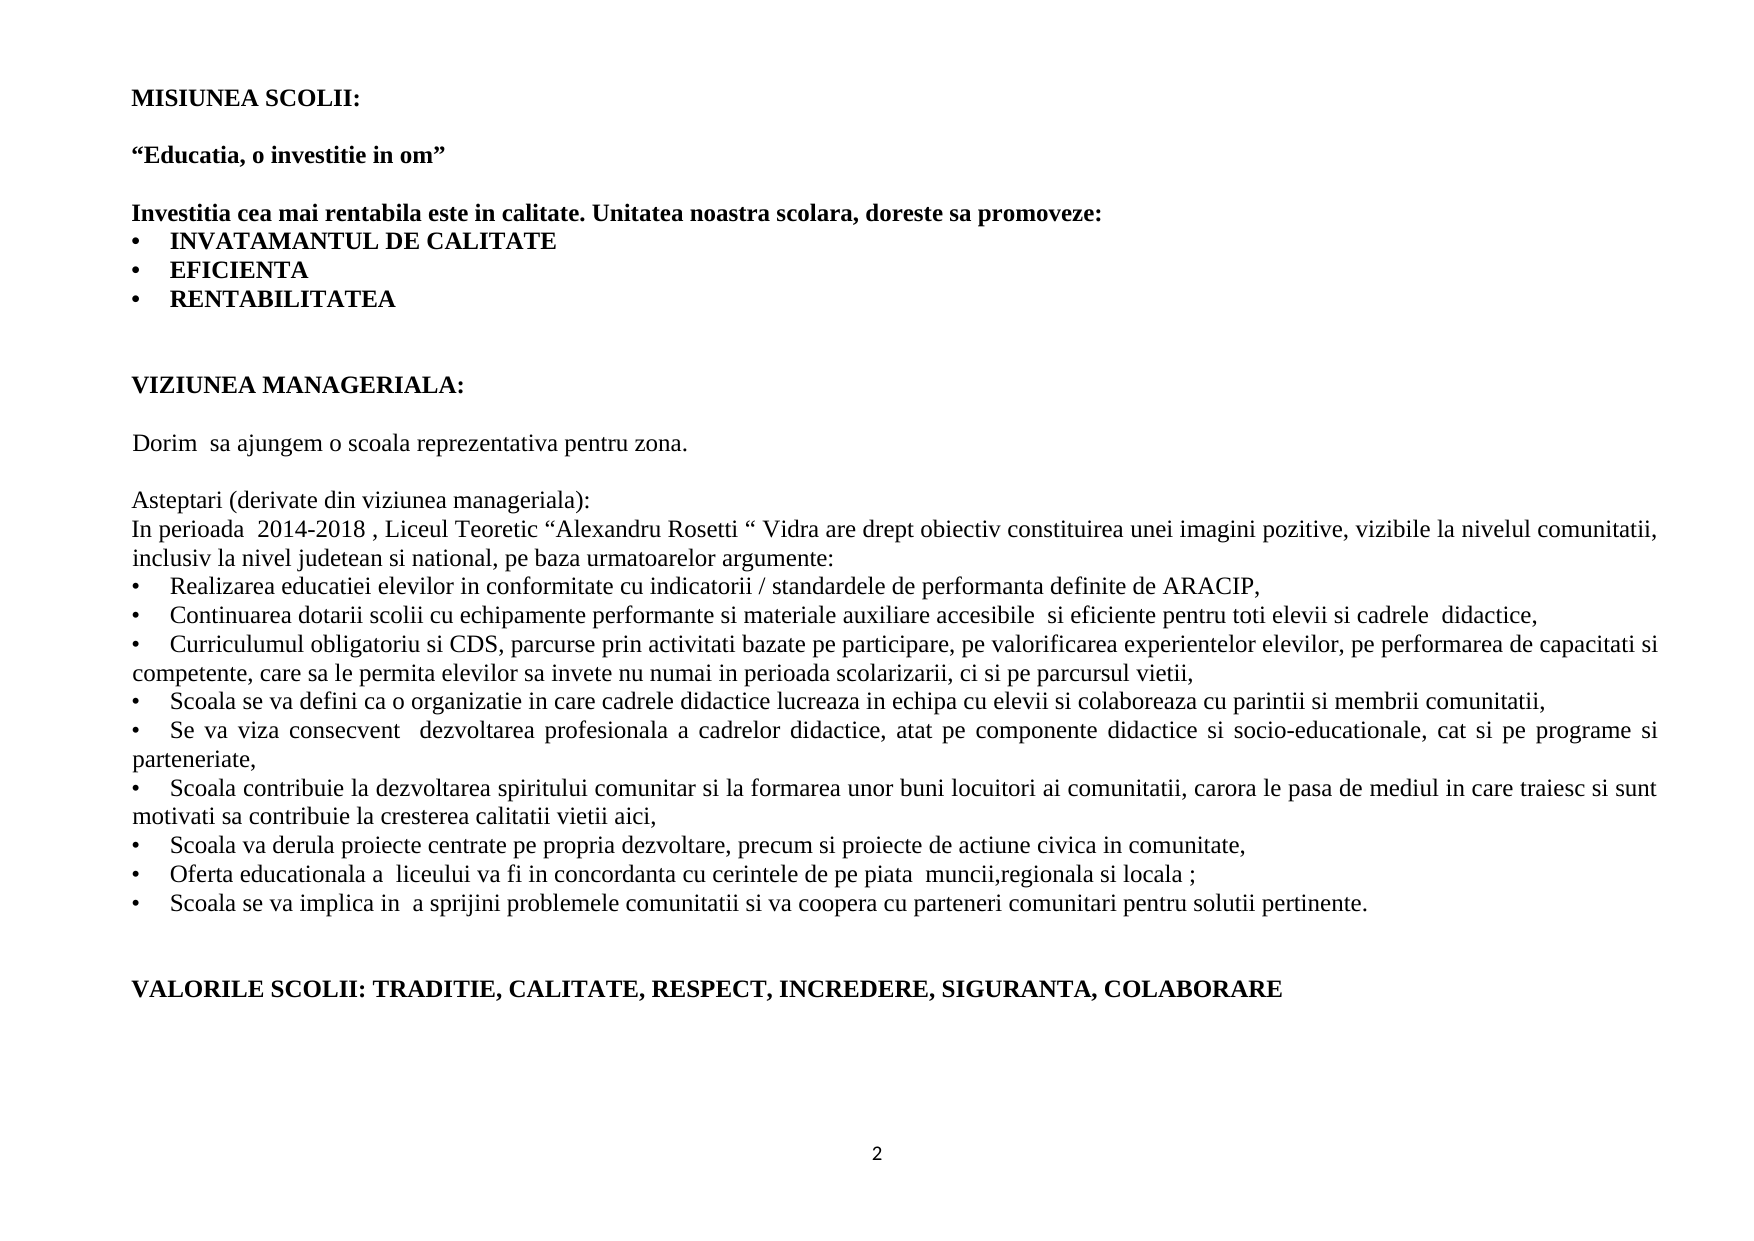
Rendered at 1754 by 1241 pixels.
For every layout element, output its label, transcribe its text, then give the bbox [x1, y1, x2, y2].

text • INVATAMANTUL DE CALITATE [131, 226, 1659, 255]
text • Curriculumul obligatoriu si CDS, parcurse prin activitati bazate pe participare, pe valorificarea experientelor elevilor, pe performarea de capacitati si competente, care sa le permita elevilor sa invete nu numai in perioada scolarizarii, ci si pe parcursul vietii, [131, 629, 1659, 686]
text • Realizarea educatiei elevilor in conformitate cu indicatorii / standardele de performanta definite de ARACIP, [131, 571, 1659, 600]
text “Educatia, o investitie in om” [131, 140, 1659, 169]
text Dorim sa ajungem o scoala reprezentativa pentru zona. [131, 428, 1659, 456]
text • Se va viza consecvent dezvoltarea profesionala a cadrelor didactice, atat pe componente didactice si socio-educationale, cat si pe programe si parteneriate, [131, 715, 1659, 773]
text • Continuarea dotarii scolii cu echipamente performante si materiale auxiliare accesibile si eficiente pentru toti elevii si cadrele didactice, [131, 600, 1659, 629]
text MISIUNEA SCOLII: [131, 83, 1659, 111]
text • EFICIENTA [131, 255, 1659, 284]
text • Oferta educationala a liceului va fi in concordanta cu cerintele de pe piata muncii,regionala si locala ; [131, 859, 1659, 888]
text VIZIUNEA MANAGERIALA: [131, 370, 1659, 399]
text • RENTABILITATEA [131, 284, 1659, 313]
text • Scoala se va implica in a sprijini problemele comunitatii si va coopera cu parteneri comunitari pentru solutii pertinente. [131, 888, 1659, 916]
text VALORILE SCOLII: TRADITIE, CALITATE, RESPECT, INCREDERE, SIGURANTA, COLABORARE [131, 974, 1659, 1003]
text Investitia cea mai rentabila este in calitate. Unitatea noastra scolara, doreste sa promoveze: [131, 198, 1659, 226]
text • Scoala contribuie la dezvoltarea spiritului comunitar si la formarea unor buni locuitori ai comunitatii, carora le pasa de mediul in care traiesc si sunt motivati sa contribuie la cresterea calitatii vietii aici, [131, 773, 1659, 830]
text • Scoala va derula proiecte centrate pe propria dezvoltare, precum si proiecte de actiune civica in comunitate, [131, 830, 1659, 859]
text Asteptari (derivate din viziunea manageriala): [131, 485, 1659, 514]
text • Scoala se va defini ca o organizatie in care cadrele didactice lucreaza in echipa cu elevii si colaboreaza cu parintii si membrii comunitatii, [131, 686, 1659, 715]
text In perioada 2014-2018 , Liceul Teoretic “Alexandru Rosetti “ Vidra are drept obiectiv constituirea unei imagini pozitive, vizibile la nivelul comunitatii, inclusiv la nivel judetean si national, pe baza urmatoarelor argumente: [131, 514, 1659, 571]
